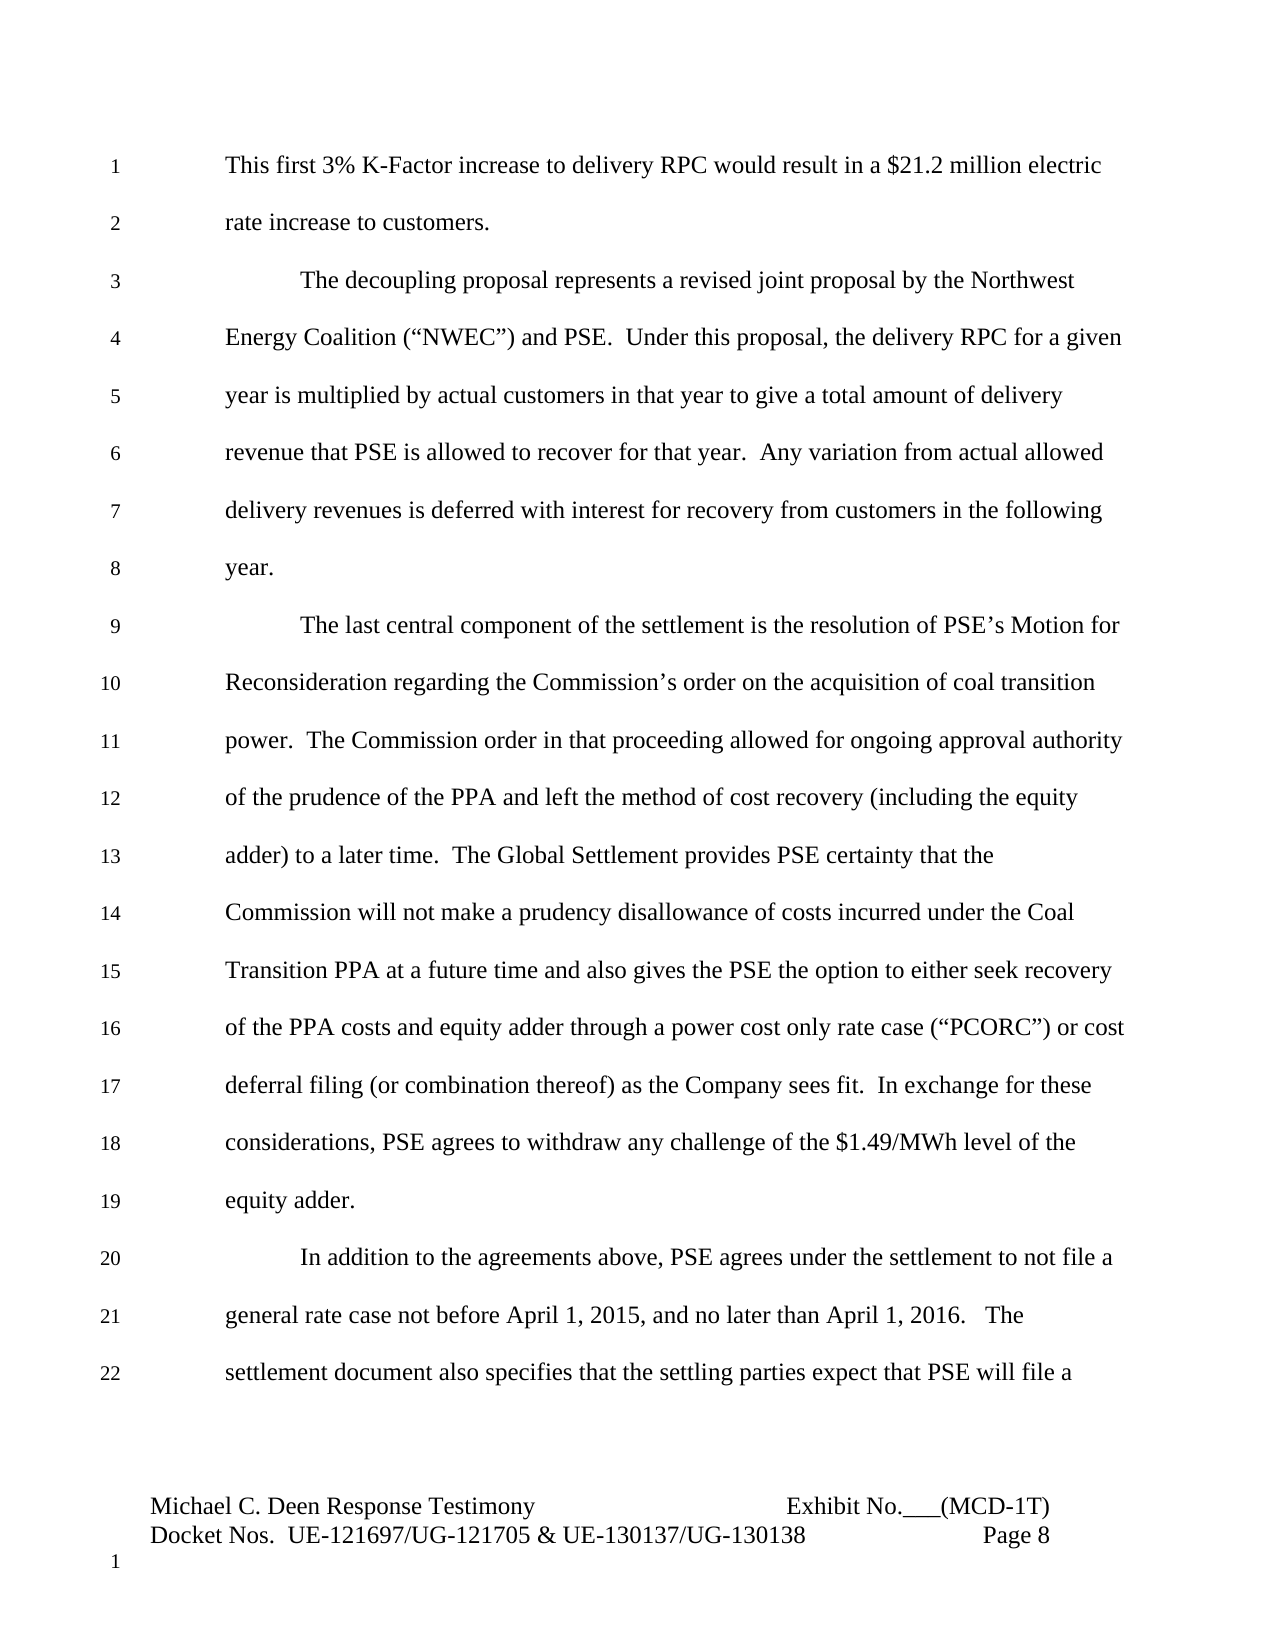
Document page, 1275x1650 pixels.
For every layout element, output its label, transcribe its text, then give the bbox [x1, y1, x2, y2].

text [150, 150, 1125, 236]
text The last central component of the settlement is the resolution of PSE’s Motion for Reconsideration regarding the Commission’s order on the acquisition of coal transition power. The Commission order in that proceeding allowed for ongoing approval authority of the prudence of the PPA and left the method of cost recovery (including the equity adder) to a later time. The Global Settlement provides PSE certainty that the Commission will not make a prudency disallowance of costs incurred under the Coal Transition PPA at a future time and also gives the PSE the option to either seek recovery of the PPA costs and equity adder through a power cost only rate case (“PCORC”) or cost deferral filing (or combination thereof) as the Company sees fit. In exchange for these considerations, PSE agrees to withdraw any challenge of the $1.49/MWh level of the equity adder. [150, 610, 1125, 1214]
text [150, 1242, 1125, 1386]
text The decoupling proposal represents a revised joint proposal by the Northwest Energy Coalition (“NWEC”) and PSE. Under this proposal, the delivery RPC for a given year is multiplied by actual customers in that year to give a total amount of delivery revenue that PSE is allowed to recover for that year. Any variation from actual allowed delivery revenues is deferred with interest for recovery from customers in the following year. [150, 265, 1125, 581]
